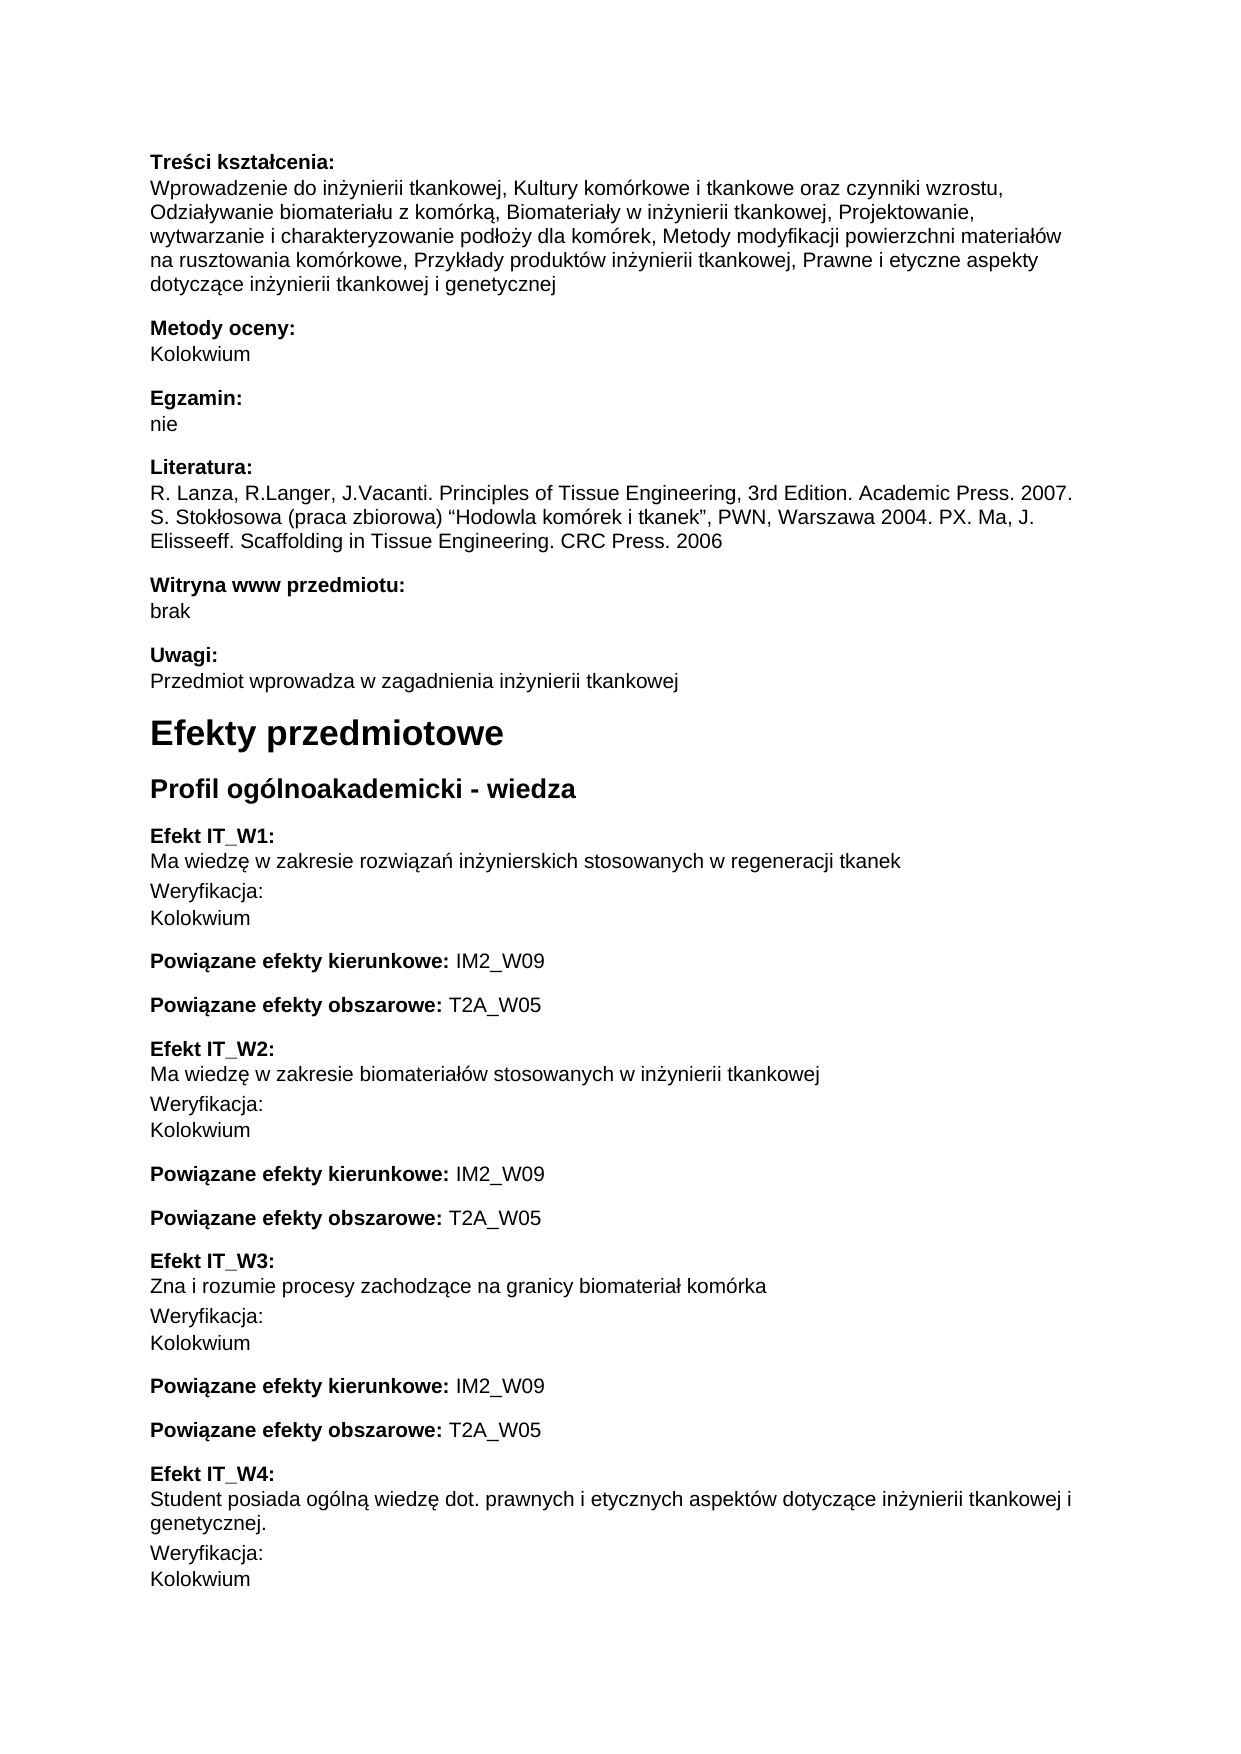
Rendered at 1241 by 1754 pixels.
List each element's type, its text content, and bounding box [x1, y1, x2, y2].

text brak [150, 599, 1090, 623]
text Weryfikacja: [150, 879, 1090, 903]
text Powiązane efekty obszarowe: T2A_W05 [150, 1205, 1090, 1229]
text Weryfikacja: [150, 1541, 1090, 1565]
text Weryfikacja: [150, 1304, 1090, 1328]
text Powiązane efekty obszarowe: T2A_W05 [150, 993, 1090, 1017]
text Powiązane efekty kierunkowe: IM2_W09 [150, 1374, 1090, 1398]
text Kolokwium [150, 1118, 1090, 1142]
text Efekt IT_W4: [150, 1462, 1090, 1486]
text Egzamin: [150, 385, 1090, 409]
text Zna i rozumie procesy zachodzące na granicy biomateriał komórka [150, 1274, 1090, 1298]
subtitle Profil ogólnoakademicki - wiedza [150, 773, 1090, 804]
text Metody oceny: [150, 316, 1090, 339]
text Weryfikacja: [150, 1092, 1090, 1116]
text Powiązane efekty kierunkowe: IM2_W09 [150, 949, 1090, 973]
text Treści kształcenia: [150, 150, 1090, 174]
text Kolokwium [150, 905, 1090, 929]
text Wprowadzenie do inżynierii tkankowej, Kultury komórkowe i tkankowe oraz czynniki wzrostu, Odziaływanie biomateriału z komórką, Biomateriały w inżynierii tkankowej, Projektowanie, wytwarzanie i charakteryzowanie podłoży dla komórek, Metody modyfikacji powierzchni materiałów na rusztowania komórkowe, Przykłady produktów inżynierii tkankowej, Prawne i etyczne aspekty dotyczące inżynierii tkankowej i genetycznej [150, 176, 1090, 296]
text Kolokwium [150, 342, 1090, 366]
text Efekt IT_W3: [150, 1249, 1090, 1273]
text Ma wiedzę w zakresie rozwiązań inżynierskich stosowanych w regeneracji tkanek [150, 849, 1090, 873]
text Powiązane efekty kierunkowe: IM2_W09 [150, 1162, 1090, 1186]
text Student posiada ogólną wiedzę dot. prawnych i etycznych aspektów dotyczące inżynierii tkankowej i genetycznej. [150, 1487, 1090, 1534]
text nie [150, 411, 1090, 435]
text Uwagi: [150, 643, 1090, 667]
text Witryna www przedmiotu: [150, 573, 1090, 597]
text Kolokwium [150, 1330, 1090, 1354]
subtitle Efekty przedmiotowe [150, 712, 1090, 753]
text Efekt IT_W1: [150, 824, 1090, 848]
text Literatura: [150, 455, 1090, 479]
text Powiązane efekty obszarowe: T2A_W05 [150, 1418, 1090, 1442]
text Efekt IT_W2: [150, 1037, 1090, 1061]
text R. Lanza, R.Langer, J.Vacanti. Principles of Tissue Engineering, 3rd Edition. Academic Press. 2007. S. Stokłosowa (praca zbiorowa) “Hodowla komórek i tkanek”, PWN, Warszawa 2004. PX. Ma, J. Elisseeff. Scaffolding in Tissue Engineering. CRC Press. 2006 [150, 481, 1090, 553]
text Ma wiedzę w zakresie biomateriałów stosowanych w inżynierii tkankowej [150, 1062, 1090, 1086]
text Kolokwium [150, 1567, 1090, 1591]
text Przedmiot wprowadza w zagadnienia inżynierii tkankowej [150, 669, 1090, 693]
